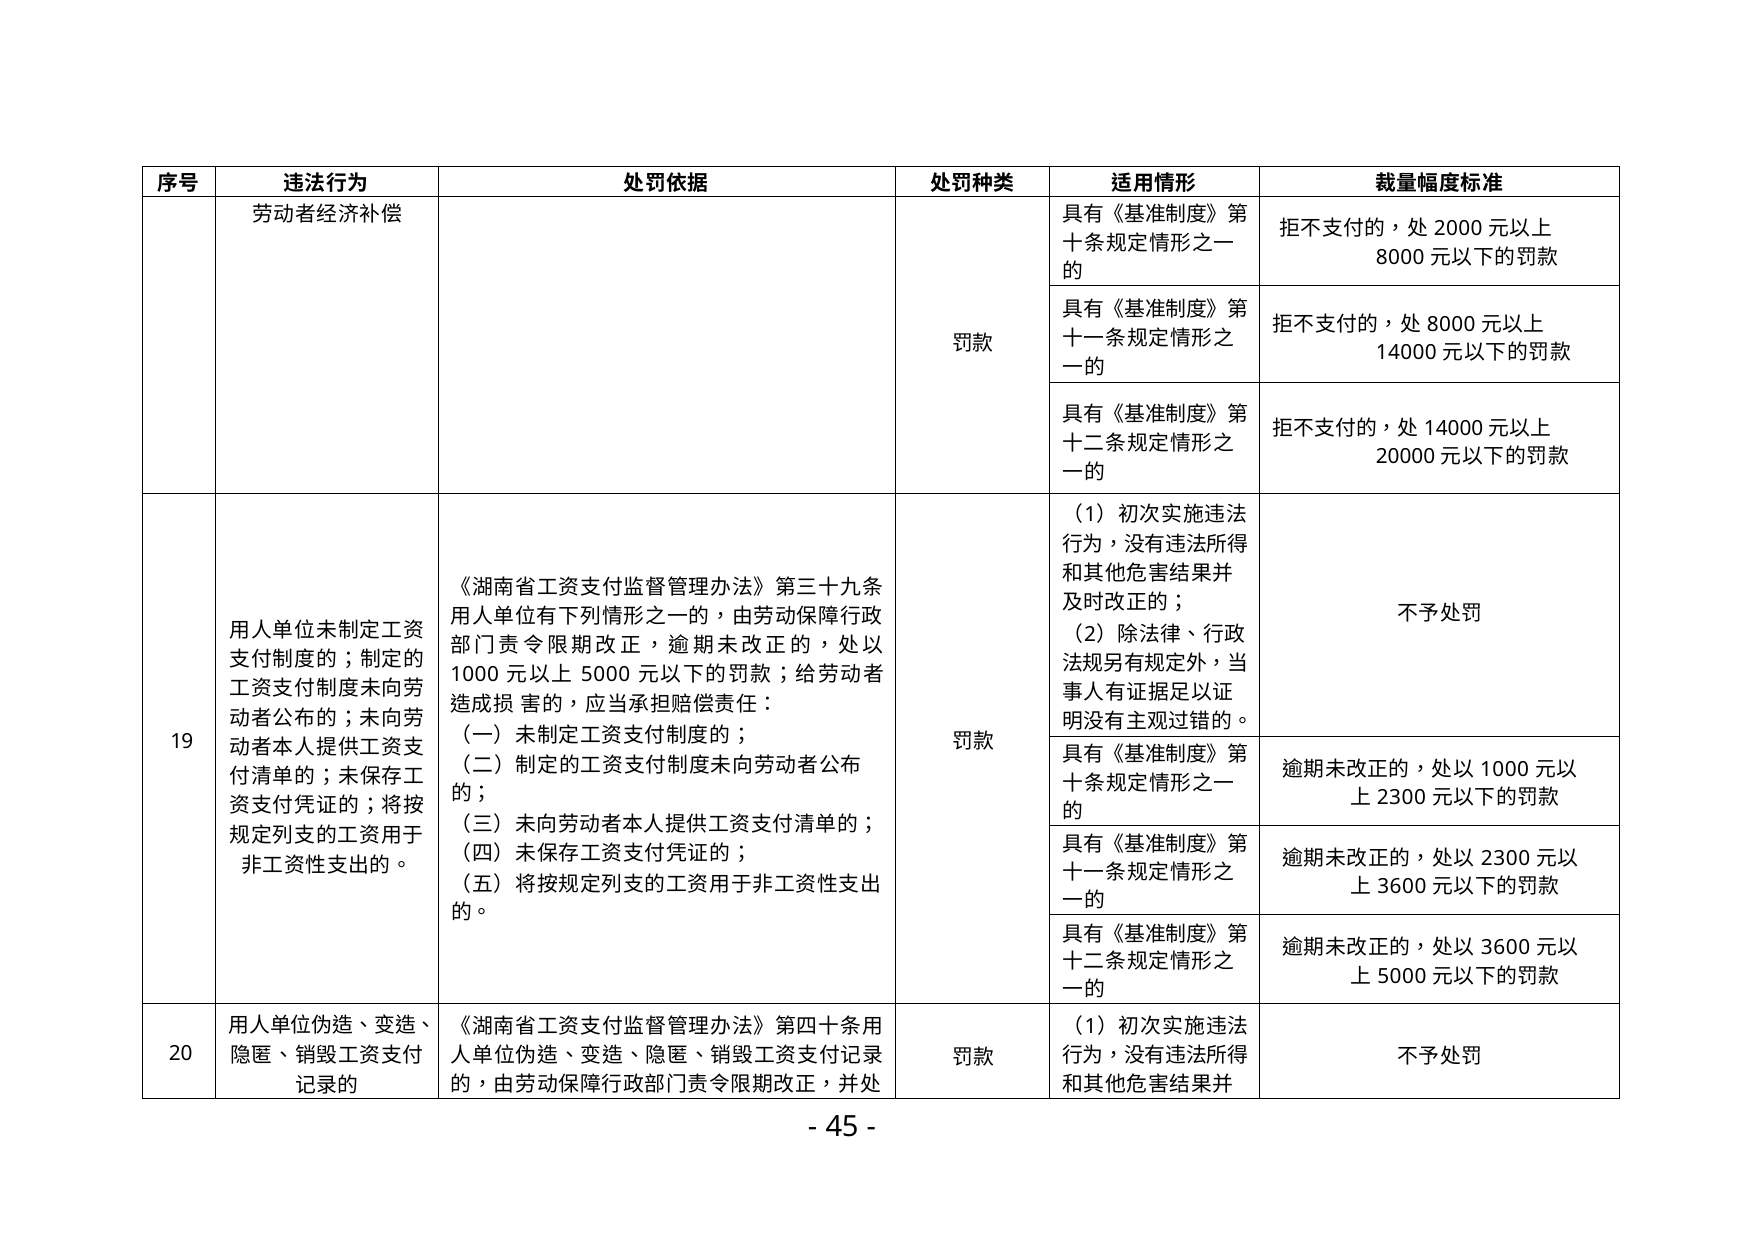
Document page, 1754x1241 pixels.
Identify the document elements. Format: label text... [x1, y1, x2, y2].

table_cell 拒不支付的，处 8000 元以上 14000 元以下的罚款 [1260, 286, 1619, 382]
table_cell 具有《基准制度》第 十二条规定情形之 一的 [1050, 915, 1259, 1003]
table_cell （1）初次实施违法 行为，没有违法所得 和其他危害结果并 [1050, 1004, 1259, 1098]
table_cell 罚款 [896, 494, 1049, 1003]
table_header 适用情形 [1050, 167, 1259, 196]
table_header 处罚种类 [896, 167, 1049, 196]
table_cell （1）初次实施违法 行为，没有违法所得 和其他危害结果并 及时改正的； （2）除法律、行政 法规另有规定外，当 事人有证据足以证 明没有主观过错的。 [1050, 494, 1259, 736]
table_cell 罚款 [896, 197, 1049, 493]
table_cell 拒不支付的，处 14000 元以上 20000 元以下的罚款 [1260, 383, 1619, 493]
table_cell 具有《基准制度》第 十一条规定情形之 一的 [1050, 286, 1259, 382]
table_cell 罚款 [896, 1004, 1049, 1098]
table_cell 19 [143, 494, 215, 1003]
text - 45 - [808, 1113, 1620, 1143]
table_cell 不予处罚 [1260, 494, 1619, 736]
table_cell 具有《基准制度》第 十二条规定情形之 一的 [1050, 383, 1259, 493]
table_cell 不予处罚 [1260, 1004, 1619, 1098]
table_cell 用人单位伪造、变造、 隐匿、销毁工资支付 记录的 [216, 1004, 438, 1098]
table_cell 拒不支付的，处 2000 元以上 8000 元以下的罚款 [1260, 197, 1619, 285]
table_cell 具有《基准制度》第 十条规定情形之一 的 [1050, 197, 1259, 285]
table_cell [143, 197, 215, 493]
table_cell 逾期未改正的，处以 1000 元以上 2300 元以下的罚款 [1260, 737, 1619, 825]
table_cell 具有《基准制度》第 十一条规定情形之 一的 [1050, 826, 1259, 914]
table_header 序号 [143, 167, 215, 196]
table_header 违法行为 [216, 167, 438, 196]
table_header 裁量幅度标准 [1260, 167, 1619, 196]
table_cell 具有《基准制度》第 十条规定情形之一 的 [1050, 737, 1259, 825]
table_cell 逾期未改正的，处以 3600 元以上 5000 元以下的罚款 [1260, 915, 1619, 1003]
table_cell 用人单位未制定工资 支付制度的；制定的 工资支付制度未向劳 动者公布的；未向劳 动者本人提供工资支 付清单的；未保存工 资支付凭证的；将按 规定列支的工资用于 非工资性支出的。 [216, 494, 438, 1003]
table_cell 劳动者经济补偿 [216, 197, 438, 493]
table_cell [439, 197, 895, 493]
table_cell 《湖南省工资支付监督管理办法》第三十九条 用人单位有下列情形之一的，由劳动保障行政 部门责令限期改正，逾期未改正的，处以 1000 元以上 5000 元以下的罚款；给劳动者造成损 害的，应当承担赔偿责任： （一）未制定工资支付制度的； （二）制定的工资支付制度未向劳动者公布 的； （三）未向劳动者本人提供工资支付清单的； （四）未保存工资支付凭证的； （五）将按规定列支的工资用于非工资性支出 的。 [439, 494, 895, 1003]
table_cell 20 [143, 1004, 215, 1098]
table_cell 逾期未改正的，处以 2300 元以上 3600 元以下的罚款 [1260, 826, 1619, 914]
table_header 处罚依据 [439, 167, 895, 196]
table_cell 《湖南省工资支付监督管理办法》第四十条用 人单位伪造、变造、隐匿、销毁工资支付记录 的，由劳动保障行政部门责令限期改正，并处 [439, 1004, 895, 1098]
